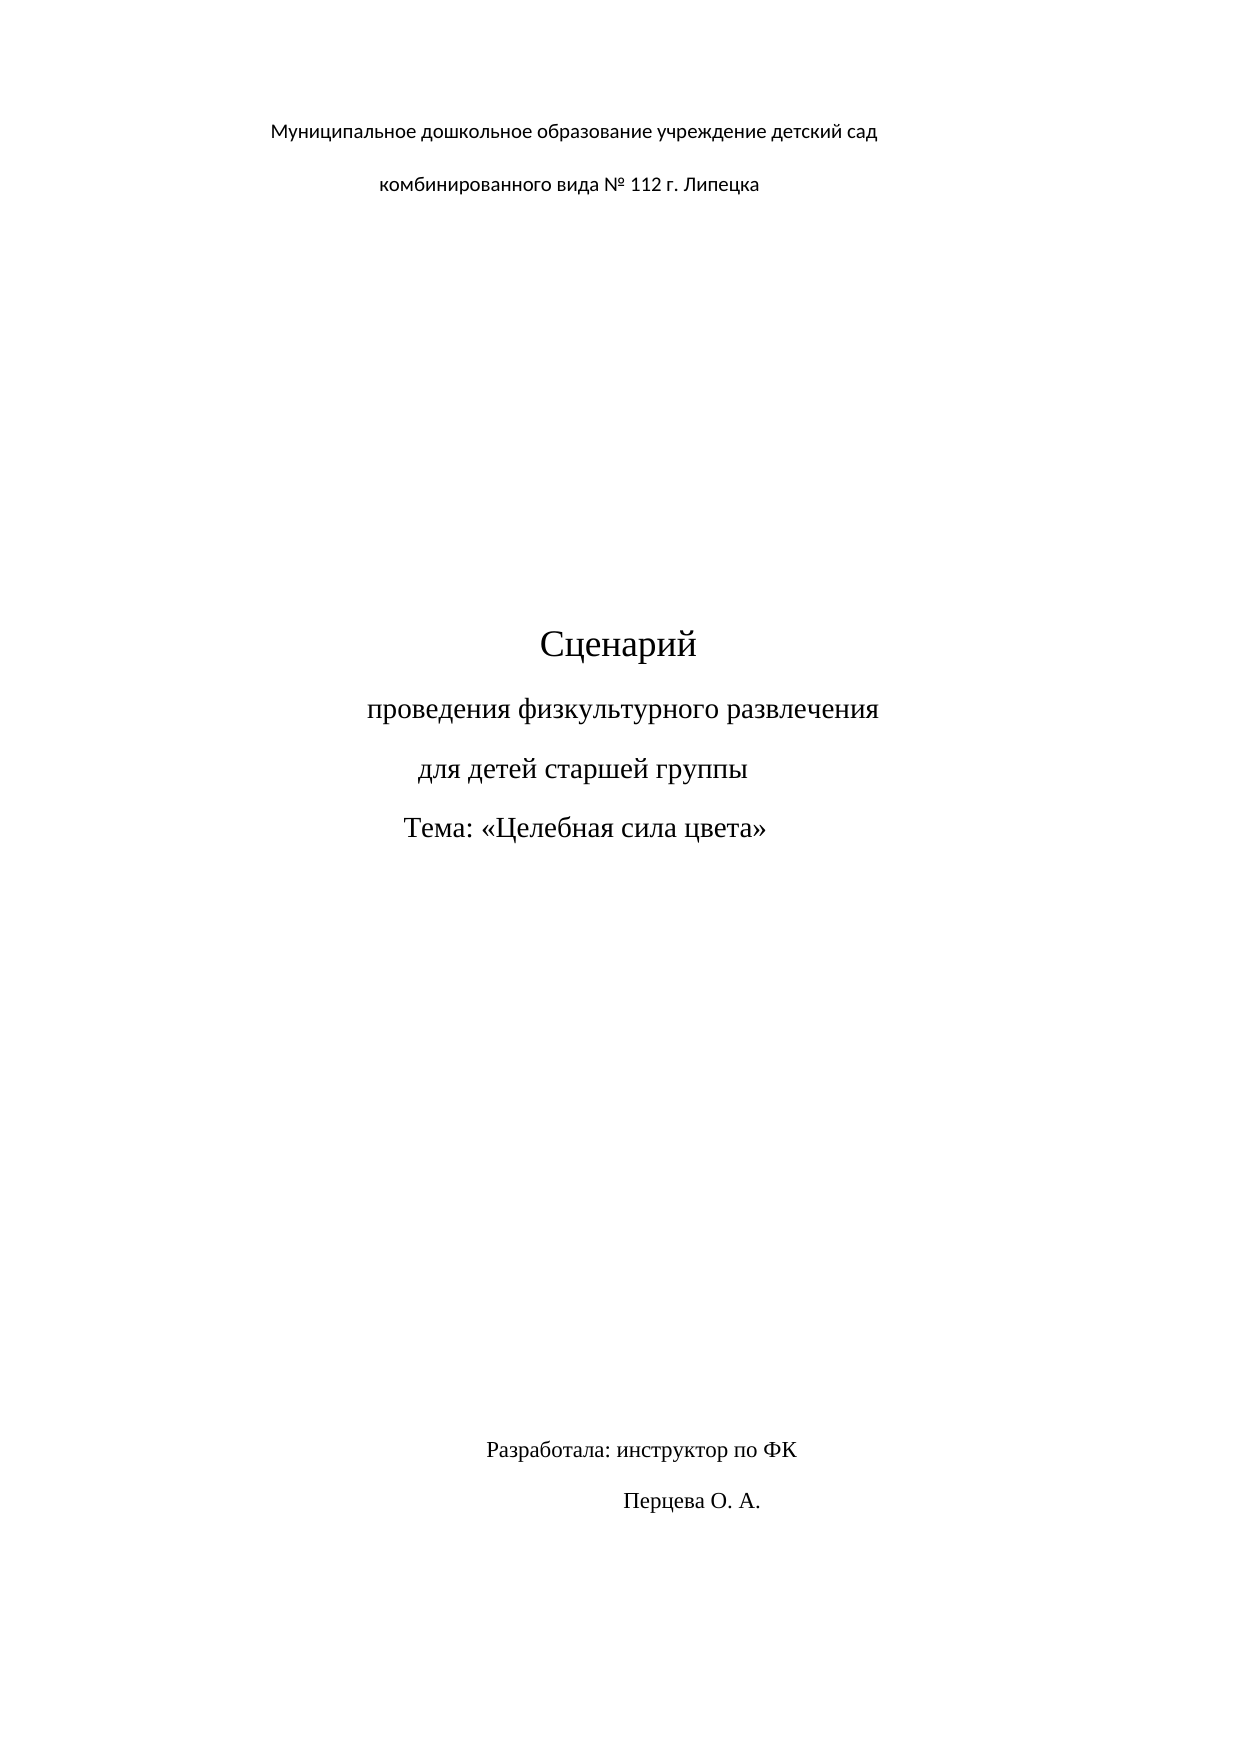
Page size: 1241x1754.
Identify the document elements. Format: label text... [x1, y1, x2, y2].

text для детей старшей группы [177, 751, 1152, 784]
text Тема: «Целебная сила цвета» [177, 810, 1152, 844]
text комбинированного вида № 112 г. Липецка [177, 171, 1152, 197]
text проведения физкультурного развлечения [177, 692, 1152, 725]
text Перцева О. А. [177, 1487, 1152, 1513]
text Разработала: инструктор по ФК [177, 1436, 1152, 1462]
text Муниципальное дошкольное образование учреждение детский сад [177, 118, 1152, 143]
text Сценарий [177, 621, 1152, 664]
